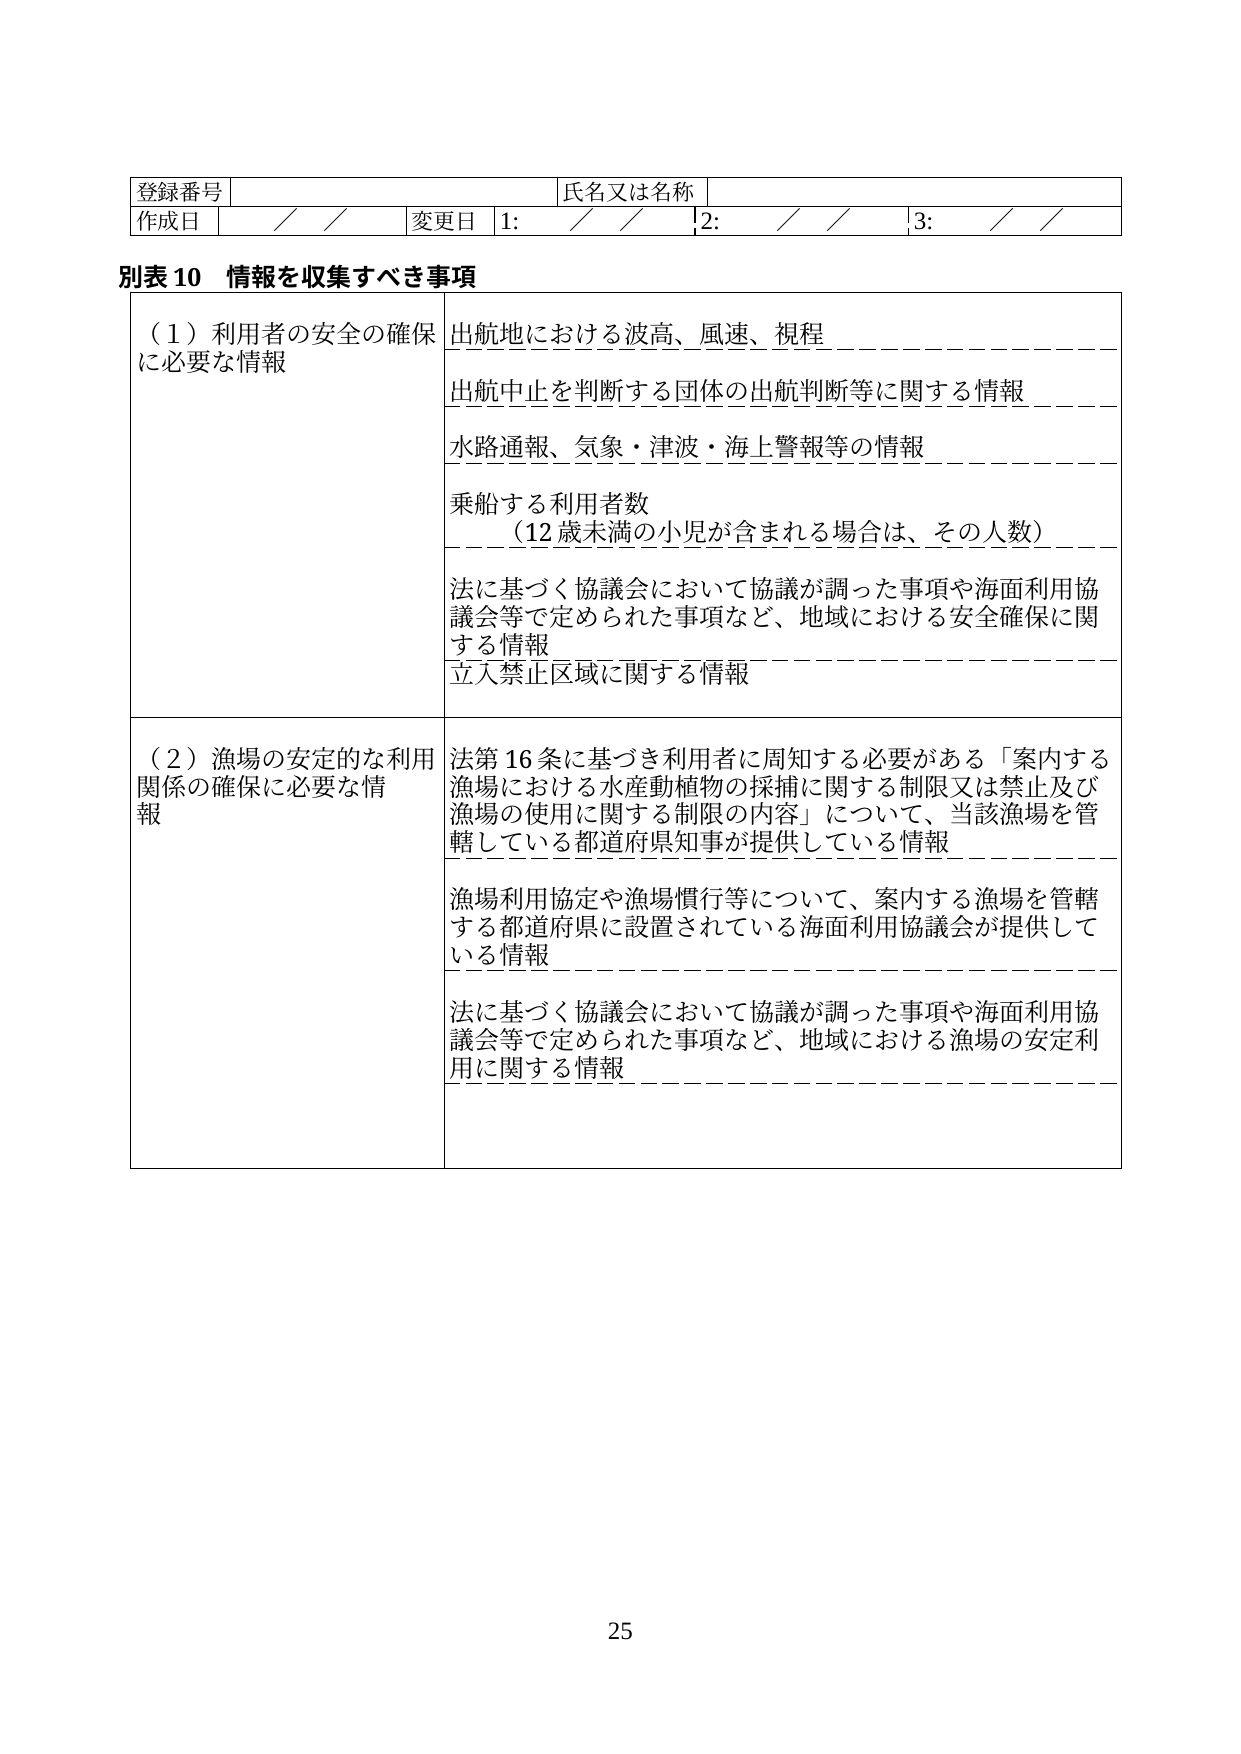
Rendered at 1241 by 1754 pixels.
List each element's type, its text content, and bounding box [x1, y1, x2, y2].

table_header [231, 178, 557, 206]
text 別表10 情報を収集すべき事項 [118, 264, 1122, 292]
table_cell 乗船する利用者数 （12歳未満の小児が含まれる場合は、その人数） [445, 463, 1121, 547]
table_cell 出航中止を判断する団体の出航判断等に関する情報 [445, 349, 1121, 406]
table_cell [445, 1083, 1121, 1168]
table_cell 作成日 [131, 207, 218, 235]
table_cell 1: ／ ／ [495, 207, 695, 235]
table_cell 法に基づく協議会において協議が調った事項や海面利用協議会等で定められた事項など、地域における安全確保に関する情報 [445, 547, 1121, 660]
table_header [708, 178, 1121, 206]
table_cell ／ ／ [219, 207, 406, 235]
table_header 出航地における波高、風速、視程 [445, 293, 1121, 349]
table_header （１）利用者の安全の確保 に必要な情報 [131, 293, 444, 717]
table_header 登録番号 [131, 178, 230, 206]
table_cell 法に基づく協議会において協議が調った事項や海面利用協議会等で定められた事項など、地域における漁場の安定利用に関する情報 [445, 970, 1121, 1083]
table_header 氏名又は名称 [558, 178, 707, 206]
table_cell （２）漁場の安定的な利用 関係の確保に必要な情 報 [131, 718, 444, 1168]
table_cell 変更日 [407, 207, 494, 235]
table_cell 法第16条に基づき利用者に周知する必要がある「案内する漁場における水産動植物の採捕に関する制限又は禁止及び漁場の使用に関する制限の内容」について、当該漁場を管轄している都道府県知事が提供している情報 [445, 718, 1121, 857]
table_cell 2: ／ ／ [695, 207, 908, 235]
table_cell 漁場利用協定や漁場慣行等について、案内する漁場を管轄する都道府県に設置されている海面利用協議会が提供している情報 [445, 858, 1121, 970]
table_cell 3: ／ ／ [908, 207, 1121, 235]
table_cell 水路通報、気象・津波・海上警報等の情報 [445, 406, 1121, 462]
table_cell 立入禁止区域に関する情報 [445, 660, 1121, 717]
